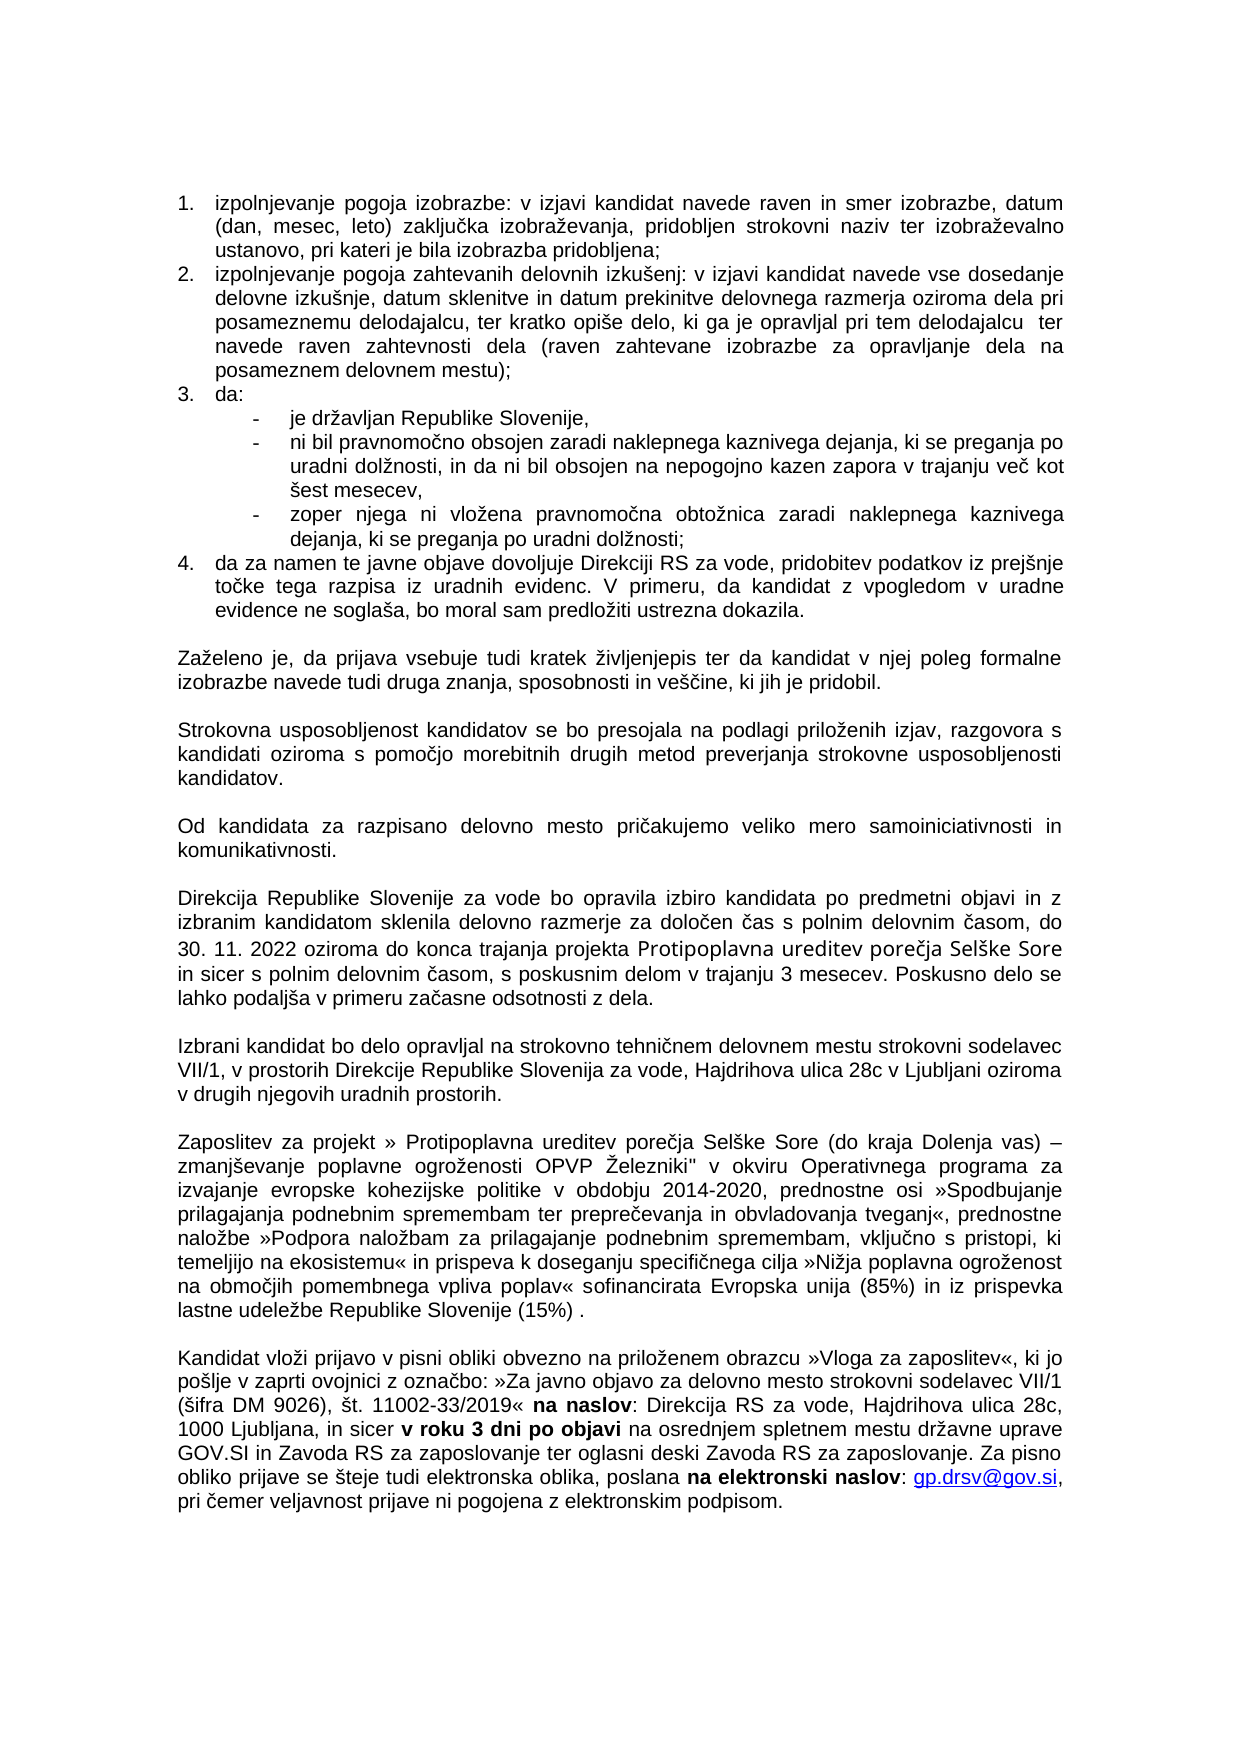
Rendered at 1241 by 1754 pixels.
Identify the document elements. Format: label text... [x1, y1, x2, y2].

list izpolnjevanje pogoja zahtevanih delovnih izkušenj: v izjavi kandidat navede vse dosedanje delovne izkušnje, datum sklenitve in datum prekinitve delovnega razmerja oziroma dela pri posameznemu delodajalcu, ter kratko opiše delo, ki ga je opravljal pri tem delodajalcu ter navede raven zahtevnosti dela (raven zahtevane izobrazbe za opravljanje dela na posameznem delovnem mestu); [177, 262, 1065, 382]
list zoper njega ni vložena pravnomočna obtožnica zaradi naklepnega kaznivega dejanja, ki se preganja po uradni dolžnosti; [252, 502, 1065, 550]
list ni bil pravnomočno obsojen zaradi naklepnega kaznivega dejanja, ki se preganja po uradni dolžnosti, in da ni bil obsojen na nepogojno kazen zapora v trajanju več kot šest mesecev, [252, 430, 1065, 502]
text Kandidat vloži prijavo v pisni obliki obvezno na priloženem obrazcu »Vloga za zaposlitev«, ki jo pošlje v zaprti ovojnici z označbo: »Za javno objavo za delovno mesto strokovni sodelavec VII/1 (šifra DM 9026), št. 11002-33/2019« na naslov: Direkcija RS za vode, Hajdrihova ulica 28c, 1000 Ljubljana, in sicer v roku 3 dni po objavi na osrednjem spletnem mestu državne uprave GOV.SI in Zavoda RS za zaposlovanje ter oglasni deski Zavoda RS za zaposlovanje. Za pisno obliko prijave se šteje tudi elektronska oblika, poslana na elektronski naslov: gp.drsv@gov.si, pri čemer veljavnost prijave ni pogojena z elektronskim podpisom. [177, 1345, 1063, 1513]
text Zaželeno je, da prijava vsebuje tudi kratek življenjepis ter da kandidat v njej poleg formalne izobrazbe navede tudi druga znanja, sposobnosti in veščine, ki jih je pridobil. [177, 646, 1063, 694]
text Zaposlitev za projekt » Protipoplavna ureditev porečja Selške Sore (do kraja Dolenja vas) – zmanjševanje poplavne ogroženosti OPVP Železniki" v okviru Operativnega programa za izvajanje evropske kohezijske politike v obdobju 2014-2020, prednostne osi »Spodbujanje prilagajanja podnebnim spremembam ter preprečevanja in obvladovanja tveganj«, prednostne naložbe »Podpora naložbam za prilagajanje podnebnim spremembam, vključno s pristopi, ki temeljijo na ekosistemu« in prispeva k doseganju specifičnega cilja »Nižja poplavna ogroženost na območjih pomembnega vpliva poplav« sofinancirata Evropska unija (85%) in iz prispevka lastne udeležbe Republike Slovenije (15%) . [177, 1130, 1063, 1321]
text Strokovna usposobljenost kandidatov se bo presojala na podlagi priloženih izjav, razgovora s kandidati oziroma s pomočjo morebitnih drugih metod preverjanja strokovne usposobljenosti kandidatov. [177, 718, 1063, 790]
list da za namen te javne objave dovoljuje Direkciji RS za vode, pridobitev podatkov iz prejšnje točke tega razpisa iz uradnih evidenc. V primeru, da kandidat z vpogledom v uradne evidence ne soglaša, bo moral sam predložiti ustrezna dokazila. [177, 550, 1065, 622]
list izpolnjevanje pogoja izobrazbe: v izjavi kandidat navede raven in smer izobrazbe, datum (dan, mesec, leto) zaključka izobraževanja, pridobljen strokovni naziv ter izobraževalno ustanovo, pri kateri je bila izobrazba pridobljena; [177, 190, 1065, 262]
text Od kandidata za razpisano delovno mesto pričakujemo veliko mero samoiniciativnosti in komunikativnosti. [177, 814, 1063, 862]
text Izbrani kandidat bo delo opravljal na strokovno tehničnem delovnem mestu strokovni sodelavec VII/1, v prostorih Direkcije Republike Slovenija za vode, Hajdrihova ulica 28c v Ljubljani oziroma v drugih njegovih uradnih prostorih. [177, 1034, 1063, 1106]
list je državljan Republike Slovenije, [252, 406, 1065, 430]
list da: [177, 382, 1065, 406]
text Direkcija Republike Slovenije za vode bo opravila izbiro kandidata po predmetni objavi in z izbranim kandidatom sklenila delovno razmerje za določen čas s polnim delovnim časom, do 30. 11. 2022 oziroma do konca trajanja projekta Protipoplavna ureditev porečja Selške Sore in sicer s polnim delovnim časom, s poskusnim delom v trajanju 3 mesecev. Poskusno delo se lahko podaljša v primeru začasne odsotnosti z dela. [177, 886, 1063, 1010]
